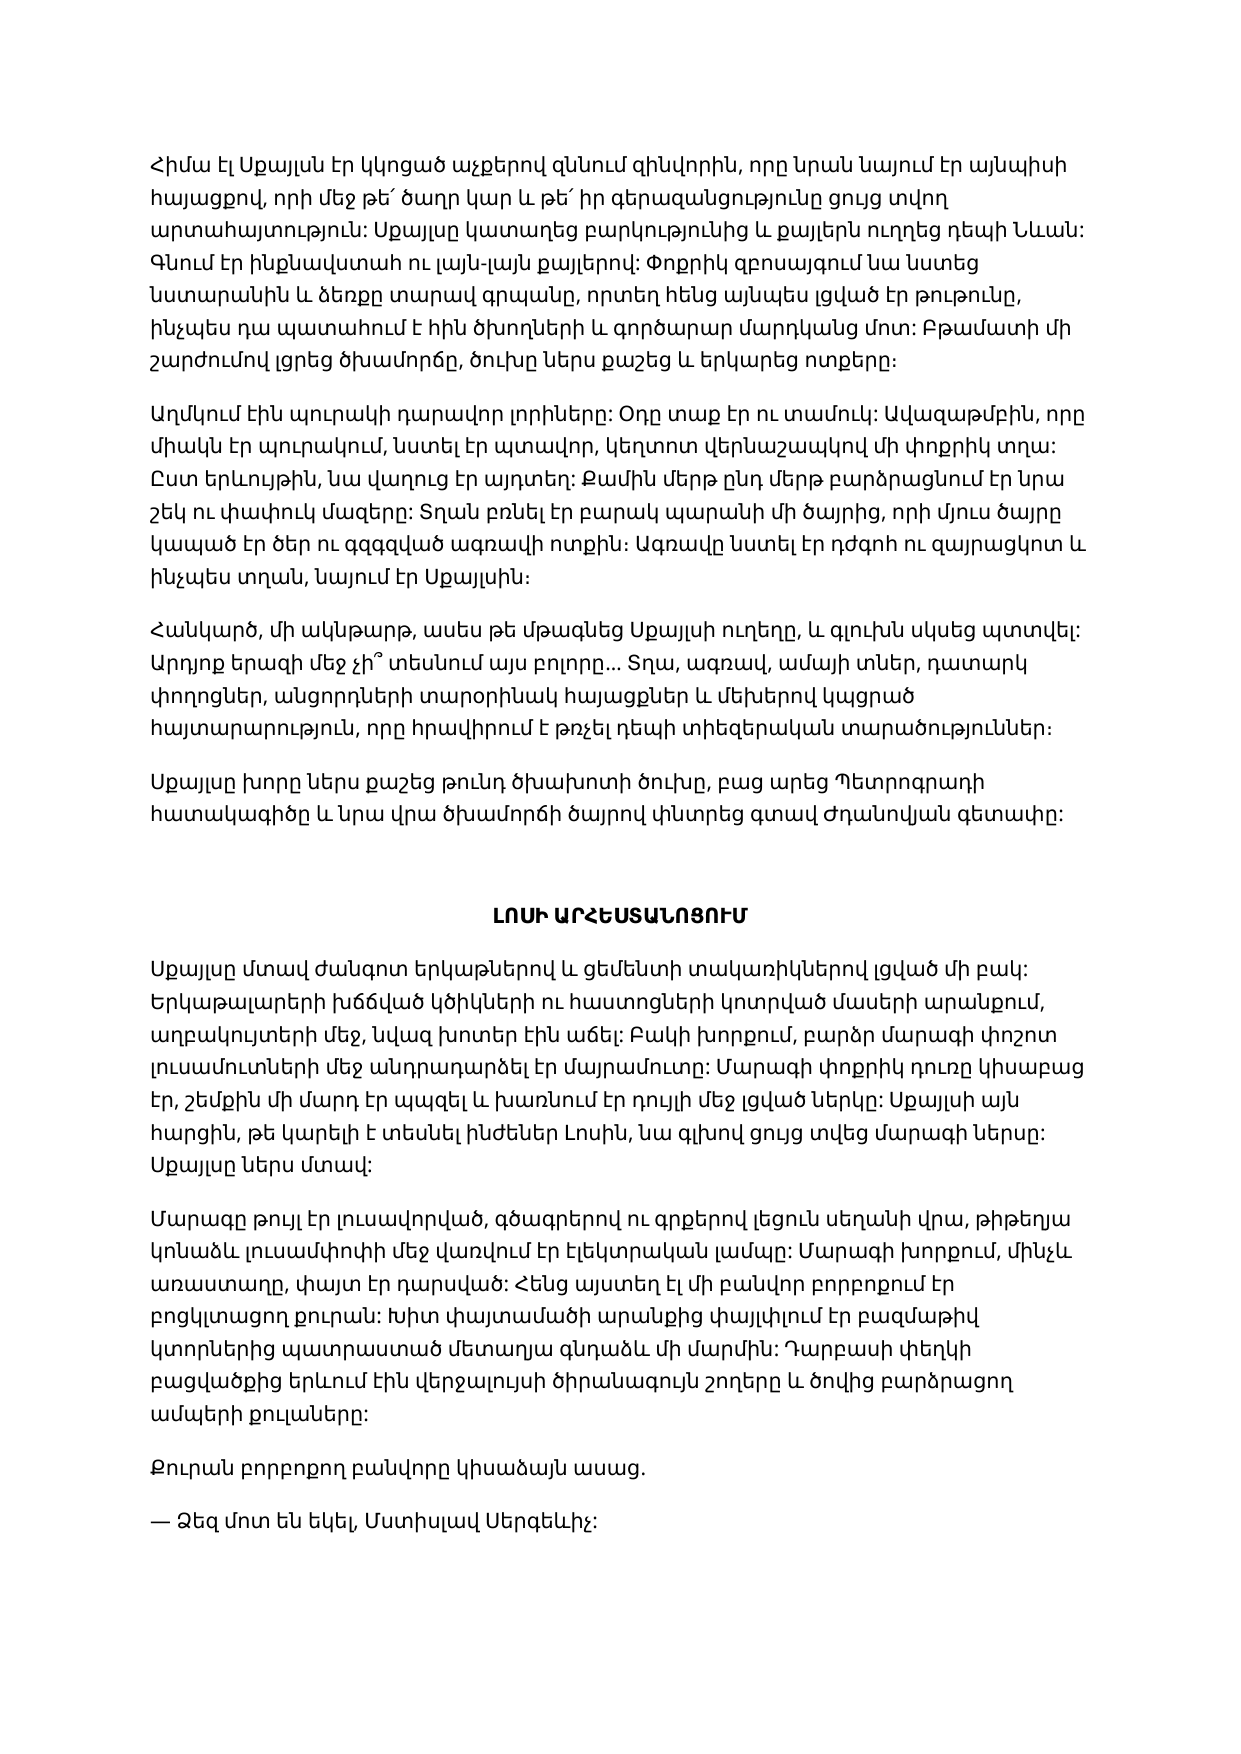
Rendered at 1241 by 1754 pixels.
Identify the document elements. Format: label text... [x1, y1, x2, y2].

text Սքայլսը մտավ ժանգոտ երկաթներով և ցեմենտի տակառիկներով լցված մի բակ: Երկաթալարերի խճճված կծիկների ու հաստոցների կոտրված մասերի արանքում, աղբակույտերի մեջ, նվազ խոտեր էին աճել: Բակի խորքում, բարձր մարագի փոշոտ լուսամուտների մեջ անդրադարձել էր մայրամուտը: Մարագի փոքրիկ դուռը կիսաբաց էր, շեմքին մի մարդ էր պպզել և խառնում էր դույլի մեջ լցված ներկը: Սքայլսի այն հարցին, թե կարելի է տեսնել ինժեներ Լոսին, նա գլխով ցույց տվեց մարագի ներսը: Սքայլսը ներս մտավ: [150, 954, 1090, 1179]
text — Ձեզ մոտ են եկել, Մստիսլավ Սերգեևիչ: [150, 1506, 1090, 1534]
text Աղմկում էին պուրակի դարավոր լորիները: Օդը տաք էր ու տամուկ: Ավազաթմբին, որը միակն էր պուրակում, նստել էր պտավոր, կեղտոտ վերնաշապկով մի փոքրիկ տղա: Ըստ երևույթին, նա վաղուց էր այդտեղ: Քամին մերթ ընդ մերթ բարձրացնում էր նրա շեկ ու փափուկ մազերը: Տղան բռնել էր բարակ պարանի մի ծայրից, որի մյուս ծայրը կապած էր ծեր ու գզգզված ագռավի ոտքին։ Ագռավը նստել էր դժգոհ ու զայրացկոտ և ինչպես տղան, նայում էր Սքայլսին։ [150, 399, 1090, 591]
text Քուրան բորբոքող բանվորը կիսաձայն ասաց. [150, 1453, 1090, 1481]
text Հիմա էլ Սքայլսն էր կկոցած աչքերով զննում զինվորին, որը նրան նայում էր այնպիսի հայացքով, որի մեջ թե՛ ծաղր կար և թե՛ իր գերազանցությունը ցույց տվող արտահայտություն: Սքայլսը կատաղեց բարկությունից և քայլերն ուղղեց դեպի Նևան: Գնում էր ինքնավստահ ու լայն-լայն քայլերով: Փոքրիկ զբոսայգում նա նստեց նստարանին և ձեռքը տարավ գրպանը, որտեղ հենց այնպես լցված էր թութունը, ինչպես դա պատահում է հին ծխողների և գործարար մարդկանց մոտ: Բթամատի մի շարժումով լցրեց ծխամորճը, ծուխը ներս քաշեց և երկարեց ոտքերը։ [150, 150, 1090, 374]
text Մարագը թույլ էր լուսավորված, գծագրերով ու գրքերով լեցուն սեղանի վրա, թիթեղյա կոնաձև լուսամփոփի մեջ վառվում էր էլեկտրական լամպը: Մարագի խորքում, մինչև առաստաղը, փայտ էր դարսված: Հենց այստեղ էլ մի բանվոր բորբոքում էր բոցկլտացող քուրան: Խիտ փայտամածի արանքից փայլփլում էր բազմաթիվ կտորներից պատրաստած մետաղյա գնդաձև մի մարմին: Դարբասի փեղկի բացվածքից երևում էին վերջալույսի ծիրանագույն շողերը և ծովից բարձրացող ամպերի քուլաները: [150, 1204, 1090, 1428]
text Սքայլսը խորը ներս քաշեց թունդ ծխախոտի ծուխը, բաց արեց Պետրոգրադի հատակագիծը և նրա վրա ծխամորճի ծայրով փնտրեց գտավ Ժդանովյան գետափը: [150, 767, 1090, 828]
text Հանկարծ, մի ակնթարթ, ասես թե մթագնեց Սքայլսի ուղեղը, և գլուխն սկսեց պտտվել: Արդյոք երազի մեջ չի՞ տեսնում այս բոլորը… Տղա, ագռավ, ամայի տներ, դատարկ փողոցներ, անցորդների տարօրինակ հայացքներ և մեխերով կպցրած հայտարարություն, որը հրավիրում է թռչել դեպի տիեզերական տարածություններ։ [150, 616, 1090, 742]
text ԼՈՍԻ ԱՐՀԵՍՏԱՆՈՑՈՒՄ [150, 901, 1090, 929]
